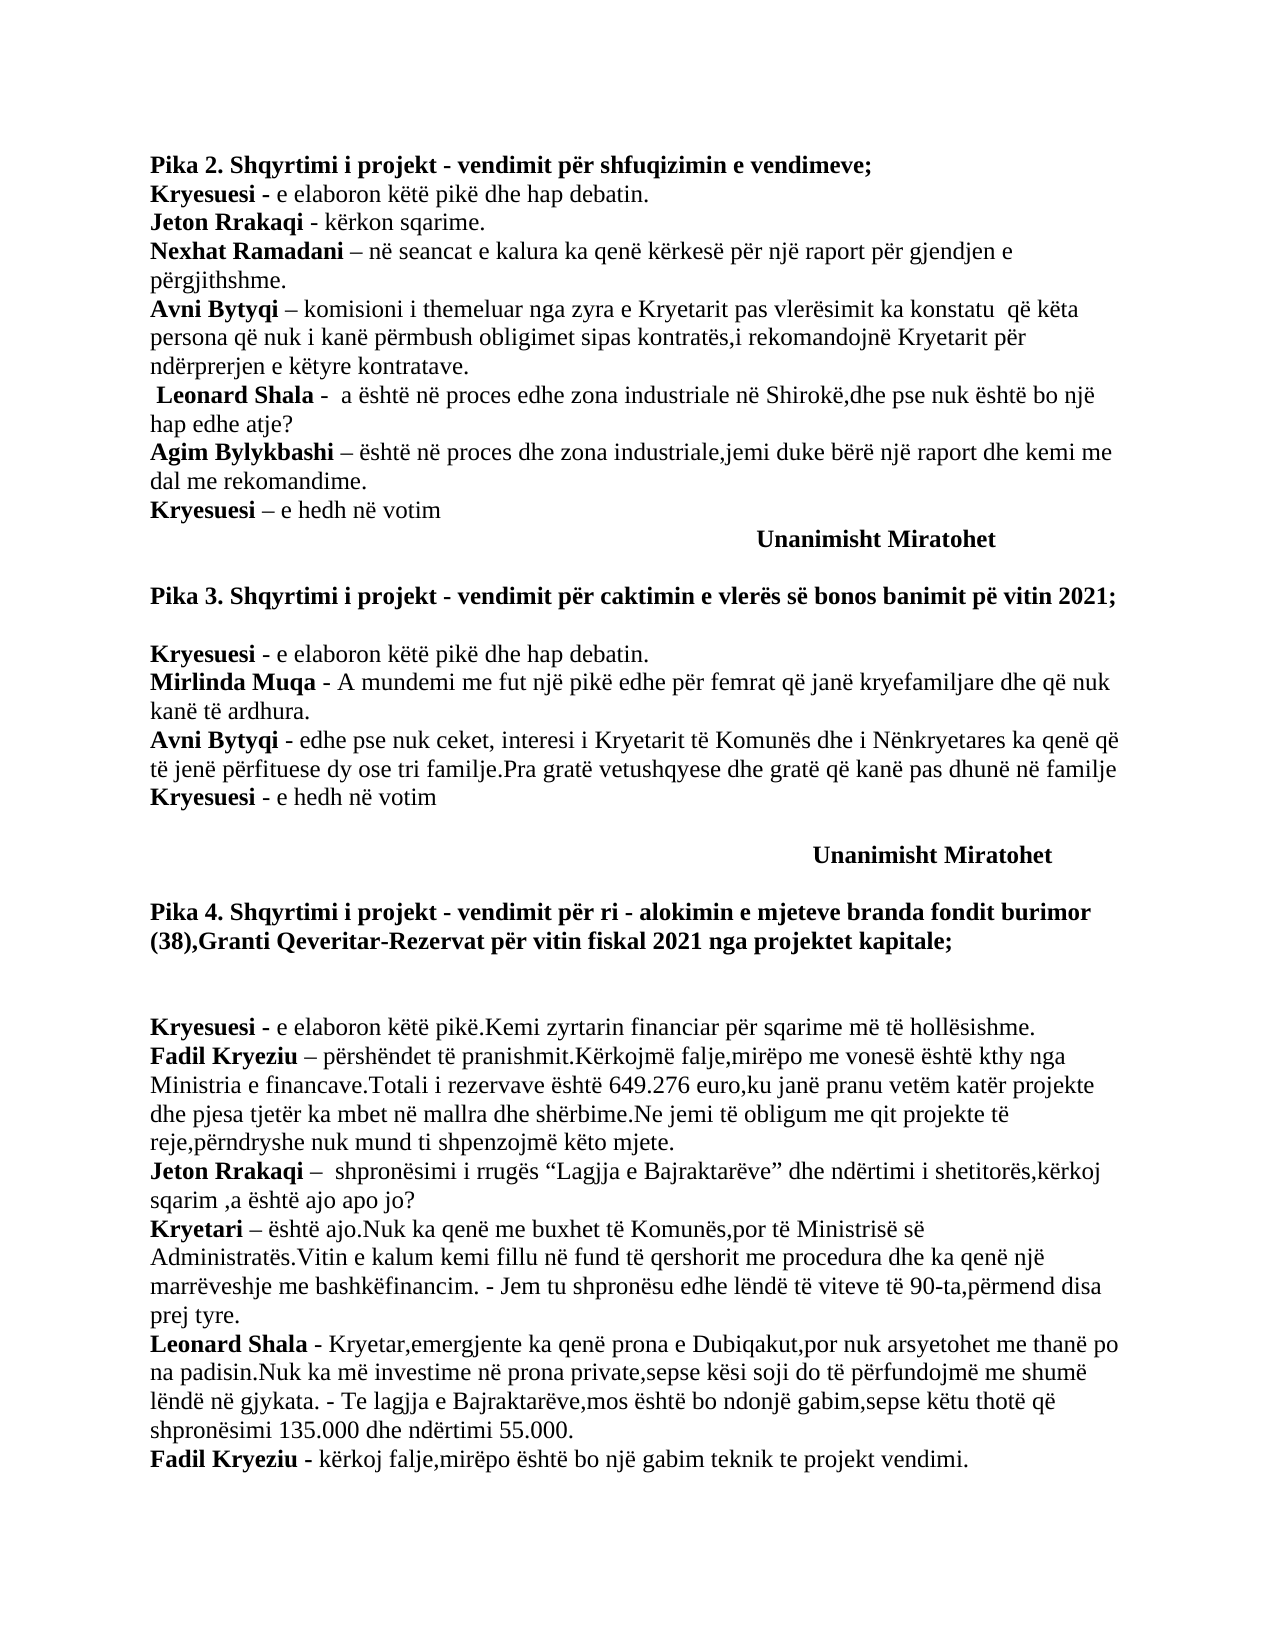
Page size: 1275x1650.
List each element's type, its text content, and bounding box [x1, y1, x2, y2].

text Jeton Rrakaqi – shpronësimi i rrugës “Lagjja e Bajraktarëve” dhe ndërtimi i shetitorës,kërkoj sqarim ,a është ajo apo jo? [150, 1156, 1125, 1214]
text Pika 2. Shqyrtimi i projekt - vendimit për shfuqizimin e vendimeve; [150, 150, 1125, 179]
text Agim Bylykbashi – është në proces dhe zona industriale,jemi duke bërë një raport dhe kemi me dal me rekomandime. [150, 437, 1125, 495]
text Pika 4. Shqyrtimi i projekt - vendimit për ri - alokimin e mjeteve branda fondit burimor (38),Granti Qeveritar-Rezervat për vitin fiskal 2021 nga projektet kapitale; [150, 897, 1125, 955]
text Kryesuesi - e elaboron këtë pikë dhe hap debatin. [150, 639, 1125, 667]
text Unanimisht Miratohet [150, 840, 1125, 869]
text Kryesuesi - e elaboron këtë pikë.Kemi zyrtarin financiar për sqarime më të hollësishme. [150, 1012, 1125, 1041]
text Leonard Shala - Kryetar,emergjente ka qenë prona e Dubiqakut,por nuk arsyetohet me thanë po na padisin.Nuk ka më investime në prona private,sepse kësi soji do të përfundojmë me shumë lëndë në gjykata. - Te lagjja e Bajraktarëve,mos është bo ndonjë gabim,sepse këtu thotë që shpronësimi 135.000 dhe ndërtimi 55.000. [150, 1329, 1125, 1444]
text Unanimisht Miratohet [150, 524, 1125, 552]
text Fadil Kryeziu - kërkoj falje,mirëpo është bo një gabim teknik te projekt vendimi. [150, 1444, 1125, 1472]
text Kryesuesi – e hedh në votim [150, 495, 1125, 524]
text Kryesuesi - e elaboron këtë pikë dhe hap debatin. [150, 179, 1125, 207]
text Pika 3. Shqyrtimi i projekt - vendimit për caktimin e vlerës së bonos banimit pë vitin 2021; [150, 581, 1125, 610]
text Leonard Shala - a është në proces edhe zona industriale në Shirokë,dhe pse nuk është bo një hap edhe atje? [150, 380, 1125, 437]
text Fadil Kryeziu – përshëndet të pranishmit.Kërkojmë falje,mirëpo me vonesë është kthy nga Ministria e financave.Totali i rezervave është 649.276 euro,ku janë pranu vetëm katër projekte dhe pjesa tjetër ka mbet në mallra dhe shërbime.Ne jemi të obligum me qit projekte të reje,përndryshe nuk mund ti shpenzojmë këto mjete. [150, 1041, 1125, 1156]
text Avni Bytyqi – komisioni i themeluar nga zyra e Kryetarit pas vlerësimit ka konstatu që këta persona që nuk i kanë përmbush obligimet sipas kontratës,i rekomandojnë Kryetarit për ndërprerjen e këtyre kontratave. [150, 294, 1125, 380]
text Avni Bytyqi - edhe pse nuk ceket, interesi i Kryetarit të Komunës dhe i Nënkryetares ka qenë që të jenë përfituese dy ose tri familje.Pra gratë vetushqyese dhe gratë që kanë pas dhunë në familje [150, 725, 1125, 782]
text Mirlinda Muqa - A mundemi me fut një pikë edhe për femrat që janë kryefamiljare dhe që nuk kanë të ardhura. [150, 667, 1125, 725]
text Nexhat Ramadani – në seancat e kalura ka qenë kërkesë për një raport për gjendjen e përgjithshme. [150, 236, 1125, 294]
text Kryesuesi - e hedh në votim [150, 782, 1125, 811]
text Kryetari – është ajo.Nuk ka qenë me buxhet të Komunës,por të Ministrisë së Administratës.Vitin e kalum kemi fillu në fund të qershorit me procedura dhe ka qenë një marrëveshje me bashkëfinancim. - Jem tu shpronësu edhe lëndë të viteve të 90-ta,përmend disa prej tyre. [150, 1214, 1125, 1329]
text Jeton Rrakaqi - kërkon sqarime. [150, 207, 1125, 236]
